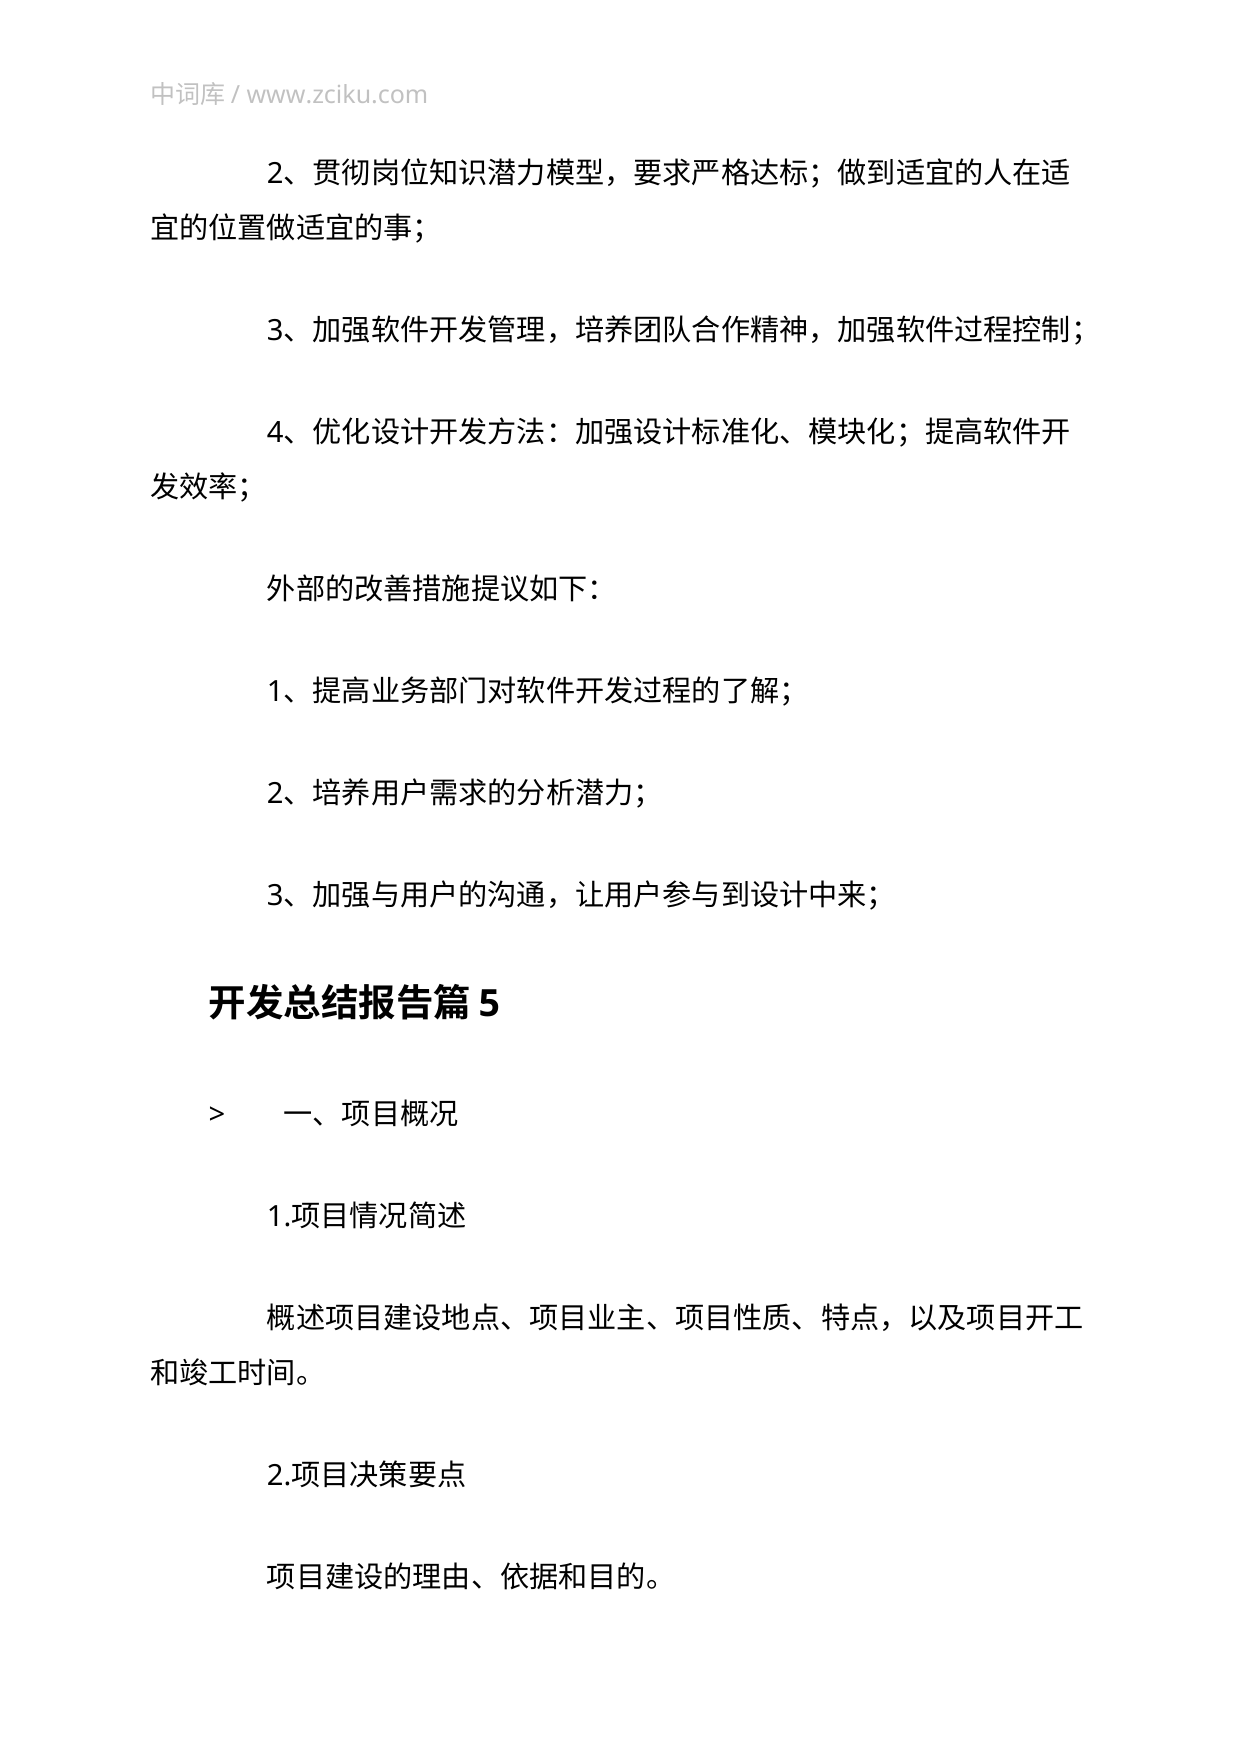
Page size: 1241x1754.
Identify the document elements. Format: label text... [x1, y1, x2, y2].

text 2、培养用户需求的分析潜力； [150, 769, 1090, 812]
text 2、贯彻岗位知识潜力模型，要求严格达标；做到适宜的人在适宜的位置做适宜的事； [150, 150, 1090, 247]
text 3、加强与用户的沟通，让用户参与到设计中来； [150, 871, 1090, 914]
text 开发总结报告篇5 [150, 973, 1090, 1028]
text 2.项目决策要点 [150, 1451, 1090, 1494]
text 4、优化设计开发方法：加强设计标准化、模块化；提高软件开发效率； [150, 409, 1090, 506]
text 外部的改善措施提议如下： [150, 566, 1090, 608]
text 1、提高业务部门对软件开发过程的了解； [150, 667, 1090, 710]
text 概述项目建设地点、项目业主、项目性质、特点，以及项目开工和竣工时间。 [150, 1295, 1090, 1392]
text 1.项目情况简述 [150, 1193, 1090, 1235]
text > 一、项目概况 [150, 1091, 1090, 1133]
text 项目建设的理由、依据和目的。 [150, 1553, 1090, 1596]
text 3、加强软件开发管理，培养团队合作精神，加强软件过程控制； [150, 307, 1090, 349]
